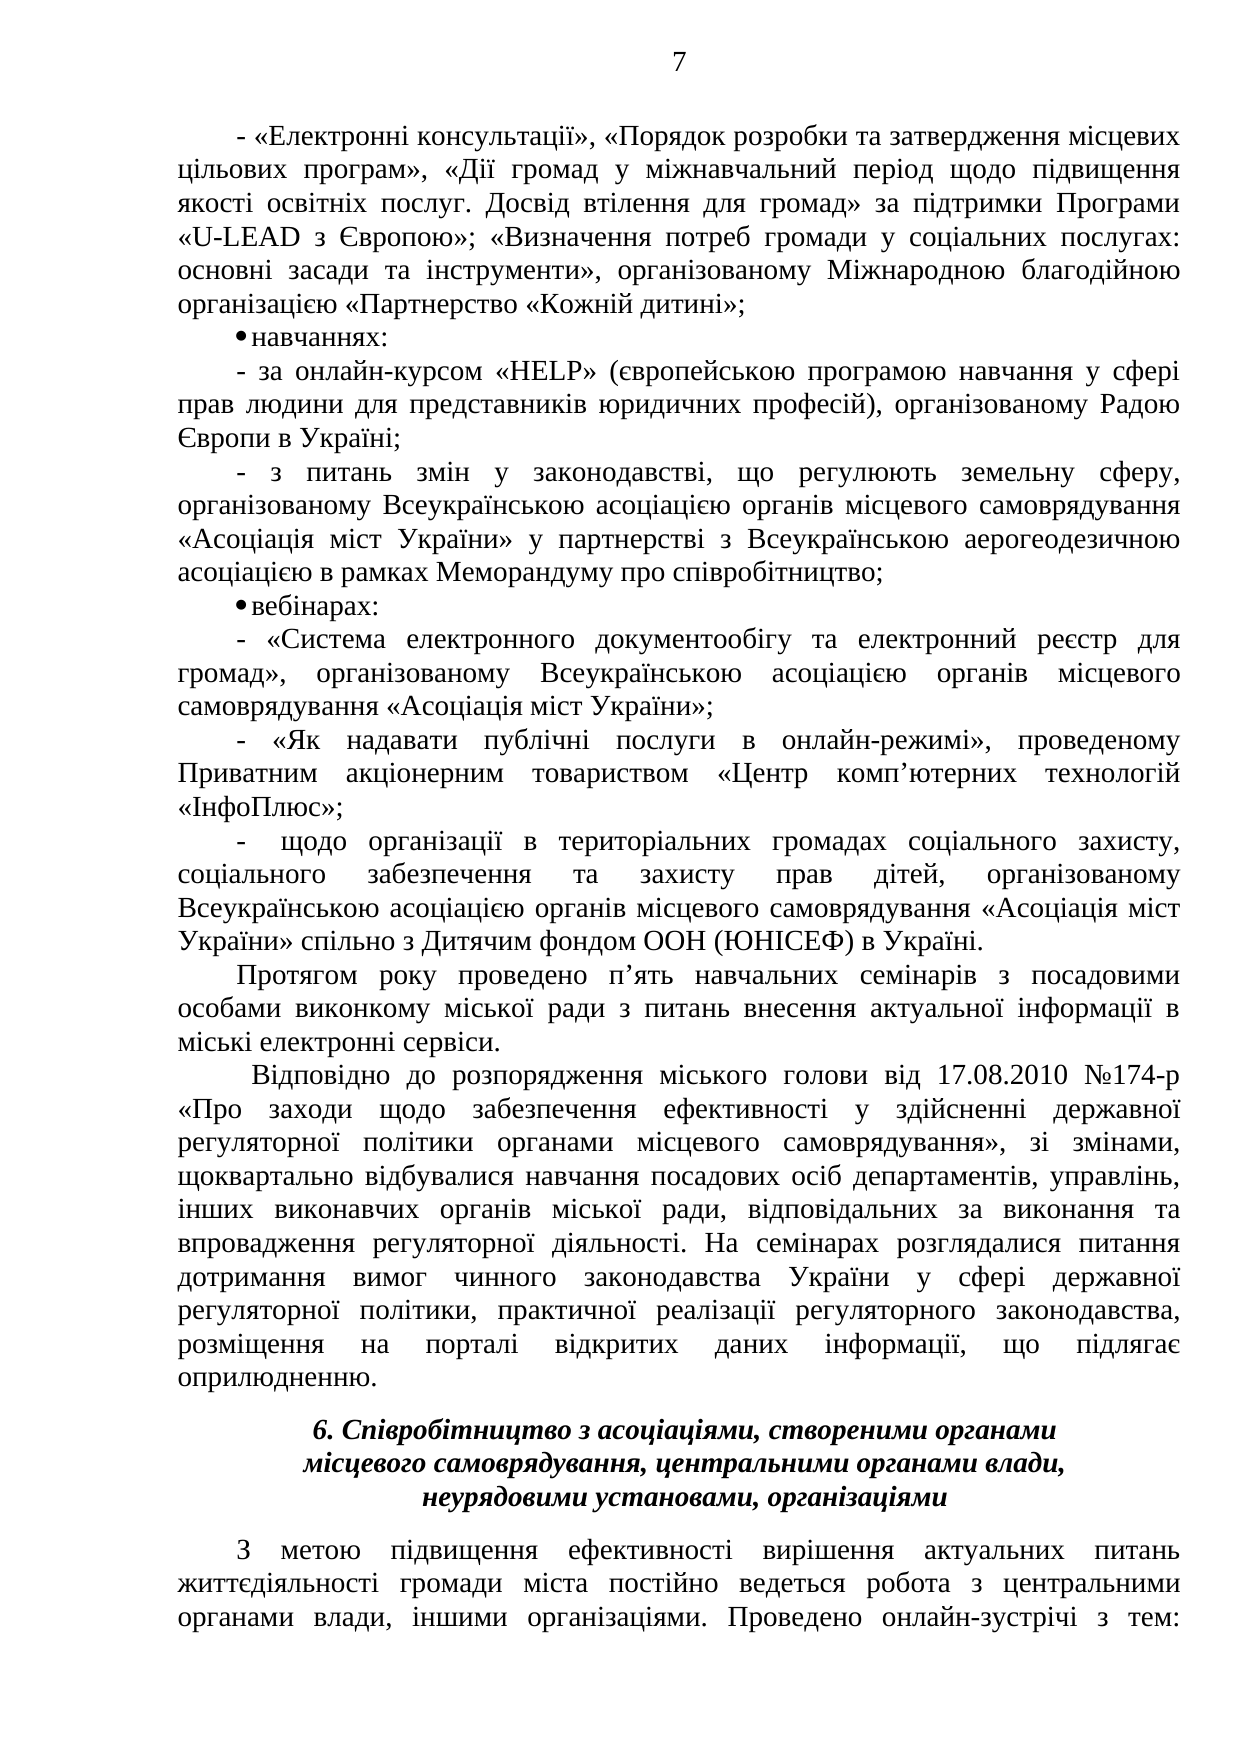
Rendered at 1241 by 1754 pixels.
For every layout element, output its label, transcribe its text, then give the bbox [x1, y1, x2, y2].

list вебінарах: [177, 588, 1181, 621]
list - «Система електронного документообігу та електронний реєстр для громад», організованому Всеукраїнською асоціацією органів місцевого самоврядування «Асоціація міст України»; [177, 621, 1181, 722]
list навчаннях: [177, 319, 1181, 353]
text Протягом року проведено п’ять навчальних семінарів з посадовими особами виконкому міської ради з питань внесення актуальної інформації в міські електронні сервіси. [177, 957, 1181, 1057]
text 6. Співробітництво з асоціаціями, створеними органами місцевого самоврядування, центральними органами влади, неурядовими установами, організаціями [177, 1412, 1192, 1513]
list - щодо організації в територіальних громадах соціального захисту, соціального забезпечення та захисту прав дітей, організованому Всеукраїнською асоціацією органів місцевого самоврядування «Асоціація міст України» спільно з Дитячим фондом ООН (ЮНІСЕФ) в Україні. [177, 823, 1181, 957]
list - «Як надавати публічні послуги в онлайн-режимі», проведеному Приватним акціонерним товариством «Центр комп’ютерних технологій «ІнфоПлюс»; [177, 722, 1181, 823]
text Відповідно до розпорядження міського голови від 17.08.2010 №174-р «Про заходи щодо забезпечення ефективності у здійсненні державної регуляторної політики органами місцевого самоврядування», зі змінами, щоквартально відбувалися навчання посадових осіб департаментів, управлінь, інших виконавчих органів міської ради, відповідальних за виконання та впровадження регуляторної діяльності. На семінарах розглядалися питання дотримання вимог чинного законодавства України у сфері державної регуляторної політики, практичної реалізації регуляторного законодавства, розміщення на порталі відкритих даних інформації, що підлягає оприлюдненню. [177, 1057, 1181, 1393]
text - за онлайн-курсом «HELP» (європейською програмою навчання у сфері прав людини для представників юридичних професій), організованому Радою Європи в Україні; [177, 353, 1181, 454]
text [177, 1532, 1181, 1632]
text - з питань змін у законодавстві, що регулюють земельну сферу, організованому Всеукраїнською асоціацією органів місцевого самоврядування «Асоціація міст України» у партнерстві з Всеукраїнською аерогеодезичною асоціацією в рамках Меморандуму про співробітництво; [177, 454, 1181, 588]
text - «Електронні консультації», «Порядок розробки та затвердження місцевих цільових програм», «Дії громад у міжнавчальний період щодо підвищення якості освітніх послуг. Досвід втілення для громад» за підтримки Програми «U-LEAD з Європою»; «Визначення потреб громади у соціальних послугах: основні засади та інструменти», організованому Міжнародною благодійною організацією «Партнерство «Кожній дитині»; [177, 118, 1181, 319]
